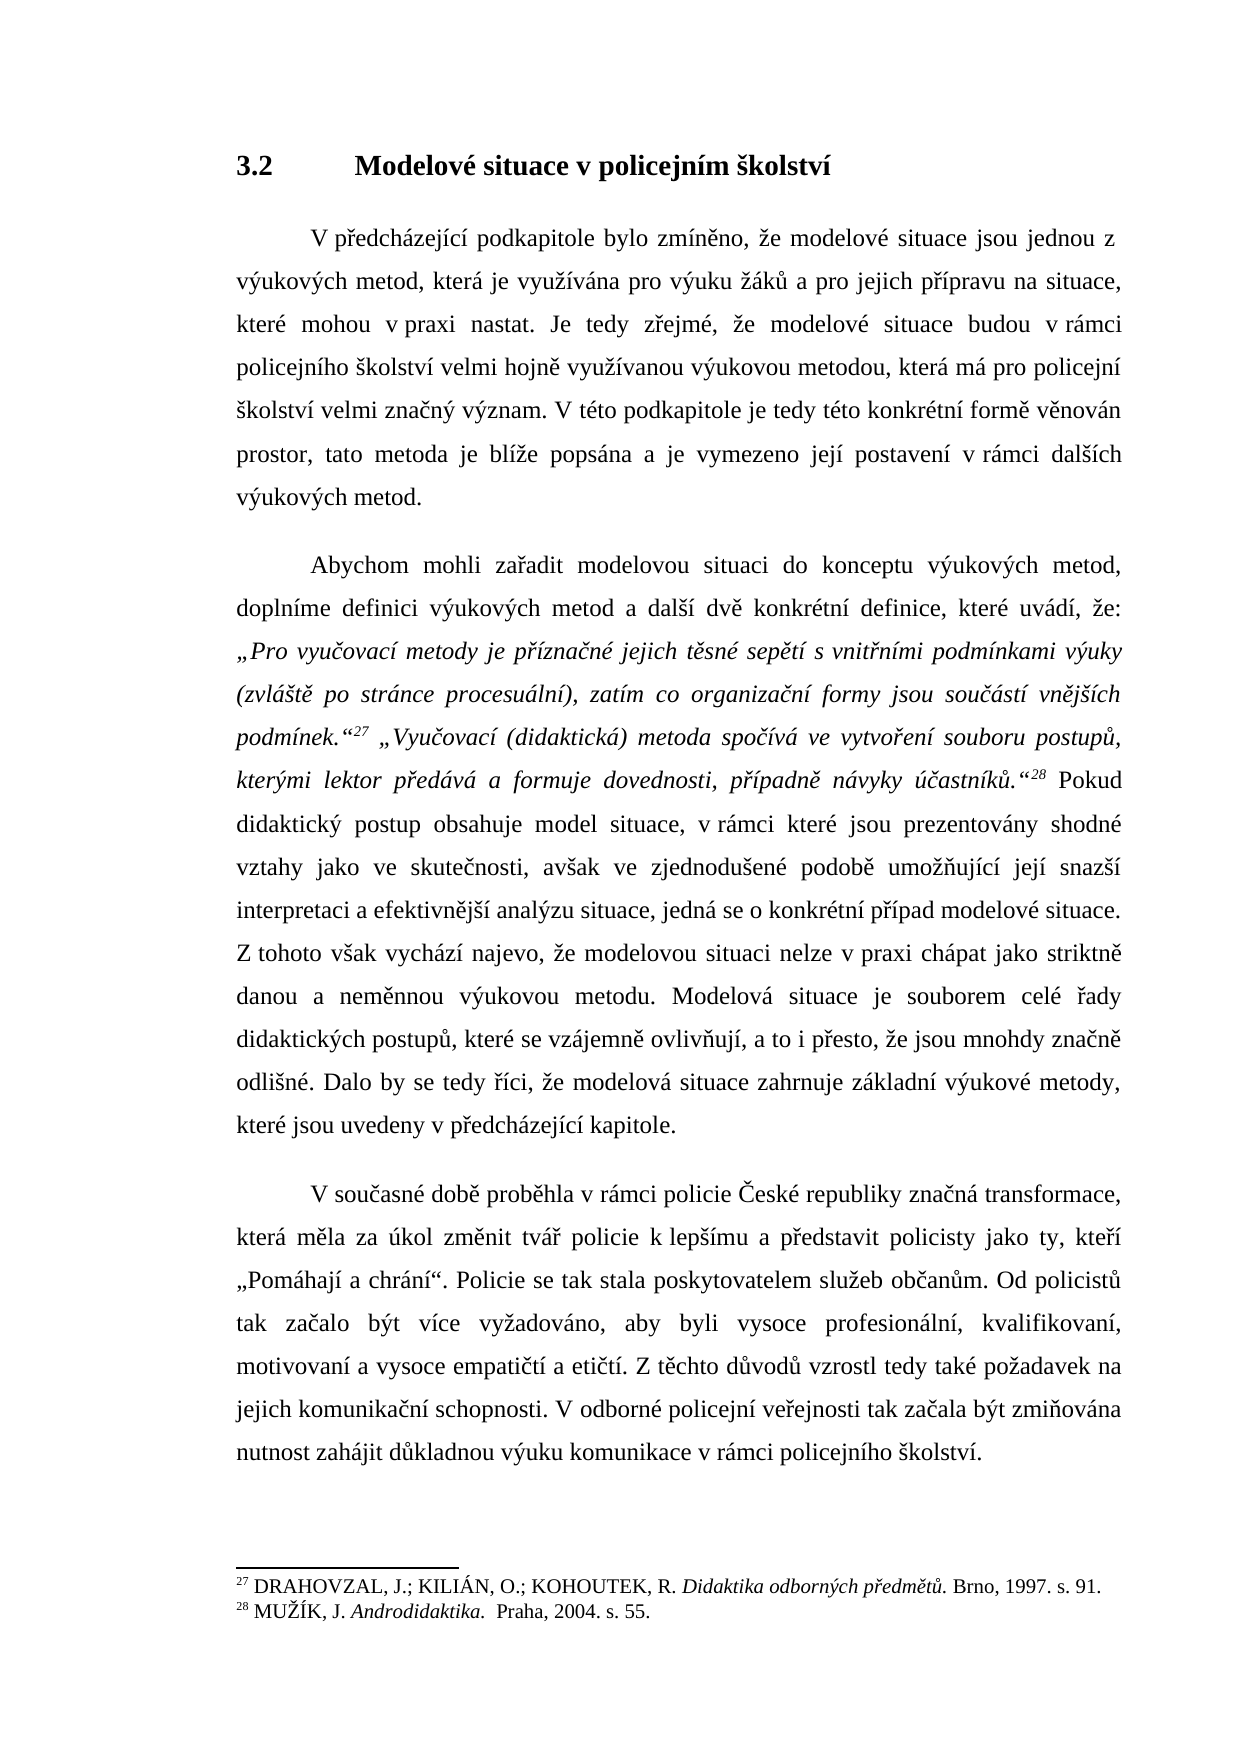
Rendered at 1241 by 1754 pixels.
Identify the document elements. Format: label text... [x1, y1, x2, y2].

text V předcházející podkapitole bylo zmíněno, že modelové situace jsou jednou z výukových metod, která je využívána pro výuku žáků a pro jejich přípravu na situace, které mohou v praxi nastat. Je tedy zřejmé, že modelové situace budou v rámci policejního školství velmi hojně využívanou výukovou metodou, která má pro policejní školství velmi značný význam. V této podkapitole je tedy této konkrétní formě věnován prostor, tato metoda je blíže popsána a je vymezeno její postavení v rámci dalších výukových metod. [236, 223, 1122, 511]
text Abychom mohli zařadit modelovou situaci do konceptu výukových metod, doplníme definici výukových metod a další dvě konkrétní definice, které uvádí, že: „Pro vyučovací metody je příznačné jejich těsné sepětí s vnitřními podmínkami výuky (zvláště po stránce procesuální), zatím co organizační formy jsou součástí vnějších podmínek.“ „Vyučovací (didaktická) metoda spočívá ve vytvoření souboru postupů, kterými lektor předává a formuje dovednosti, případně návyky účastníků.“ Pokud didaktický postup obsahuje model situace, v rámci které jsou prezentovány shodné vztahy jako ve skutečnosti, avšak ve zjednodušené podobě umožňující její snazší interpretaci a efektivnější analýzu situace, jedná se o konkrétní případ modelové situace. Z tohoto však vychází najevo, že modelovou situaci nelze v praxi chápat jako striktně danou a neměnnou výukovou metodu. Modelová situace je souborem celé řady didaktických postupů, které se vzájemně ovlivňují, a to i přesto, že jsou mnohdy značně odlišné. Dalo by se tedy říci, že modelová situace zahrnuje základní výukové metody, které jsou uvedeny v předcházející kapitole. [236, 550, 1122, 1139]
subtitle Modelové situace v policejním školství [236, 148, 1122, 181]
text V současné době proběhla v rámci policie České republiky značná transformace, která měla za úkol změnit tvář policie k lepšímu a představit policisty jako ty, kteří „Pomáhají a chrání“. Policie se tak stala poskytovatelem služeb občanům. Od policistů tak začalo být více vyžadováno, aby byli vysoce profesionální, kvalifikovaní, motivovaní a vysoce empatičtí a etičtí. Z těchto důvodů vzrostl tedy také požadavek na jejich komunikační schopnosti. V odborné policejní veřejnosti tak začala být zmiňována nutnost zahájit důkladnou výuku komunikace v rámci policejního školství. [236, 1179, 1122, 1466]
